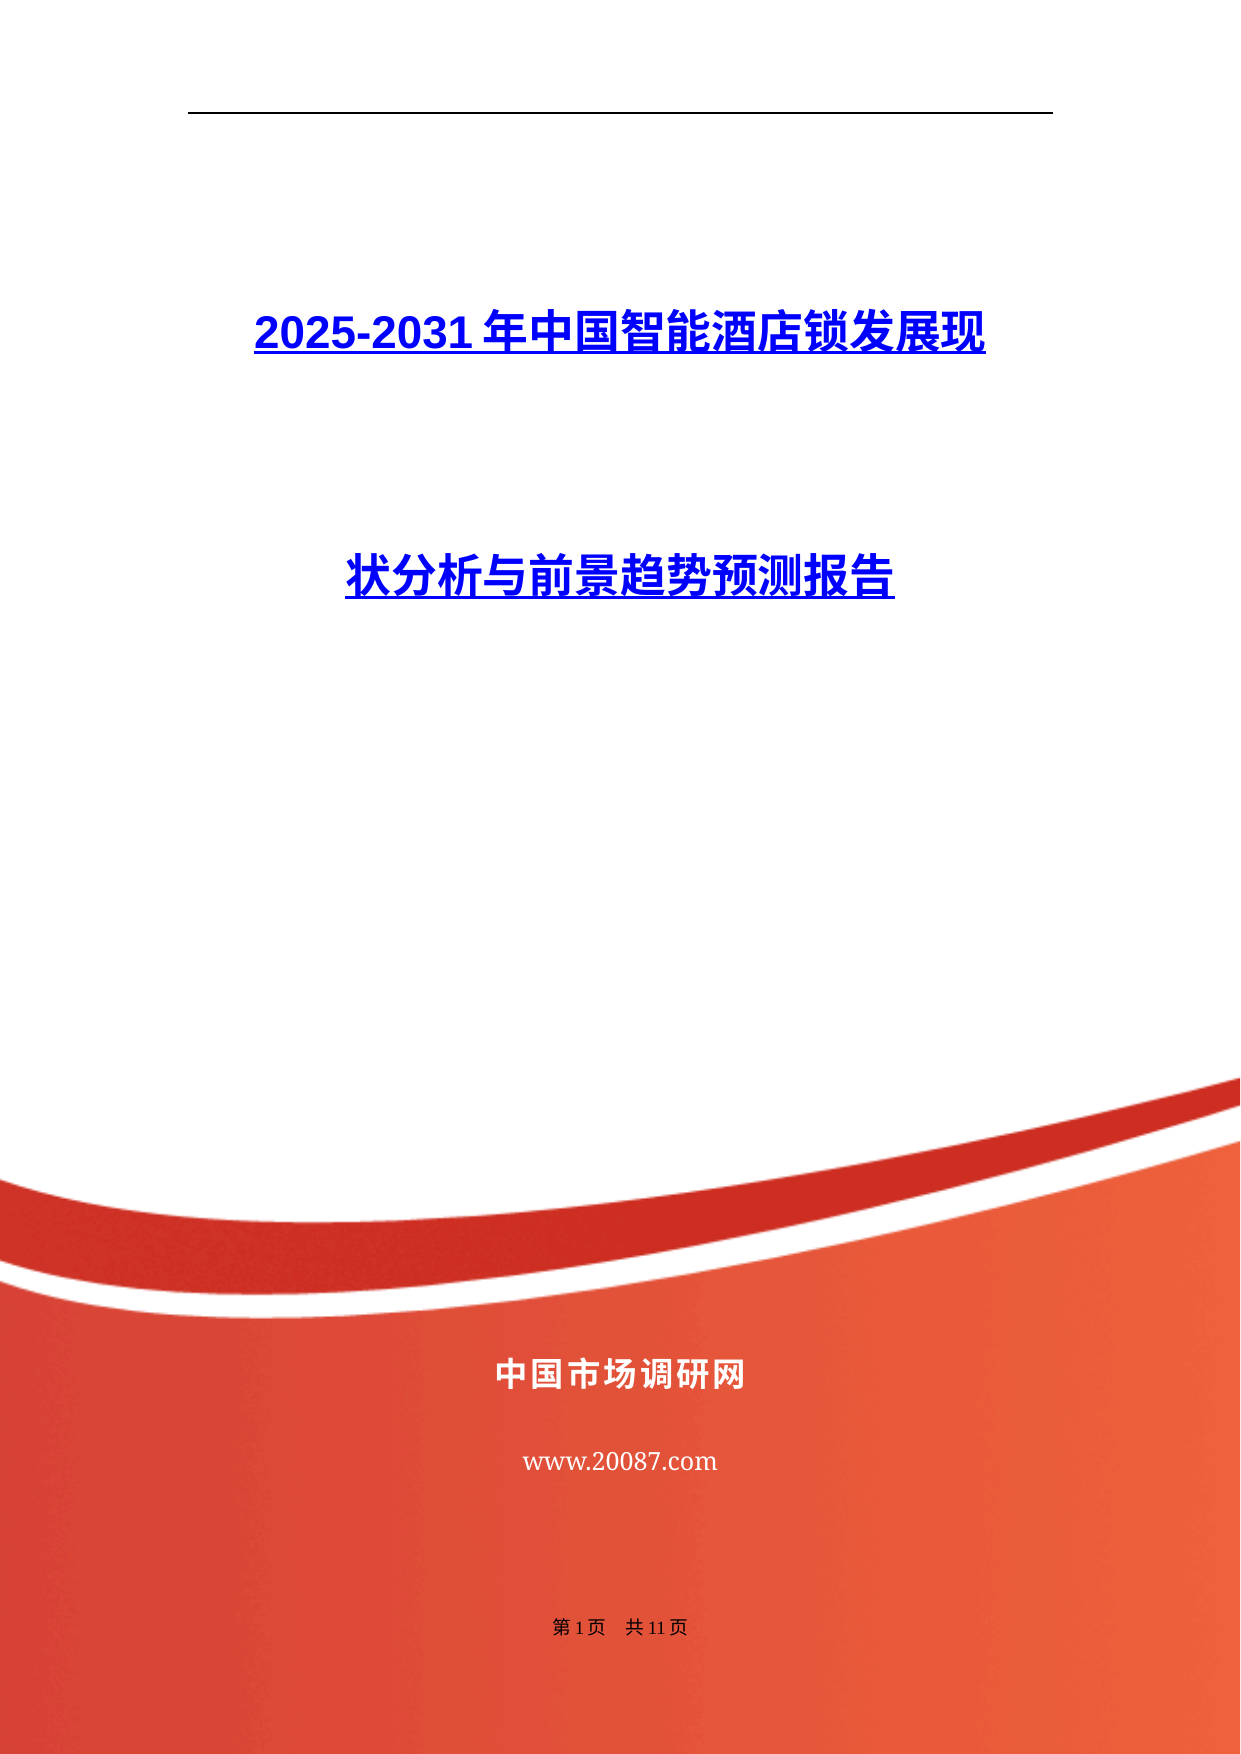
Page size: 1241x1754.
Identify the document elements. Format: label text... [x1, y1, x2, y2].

text www.20087.com [187, 1428, 1053, 1493]
subtitle 中国市场调研网 [187, 1339, 1053, 1404]
picture [0, 1006, 1241, 1754]
table_header 2025-2031年中国智能酒店锁发展现状分析与前景趋势预测报告 [188, 207, 1053, 773]
